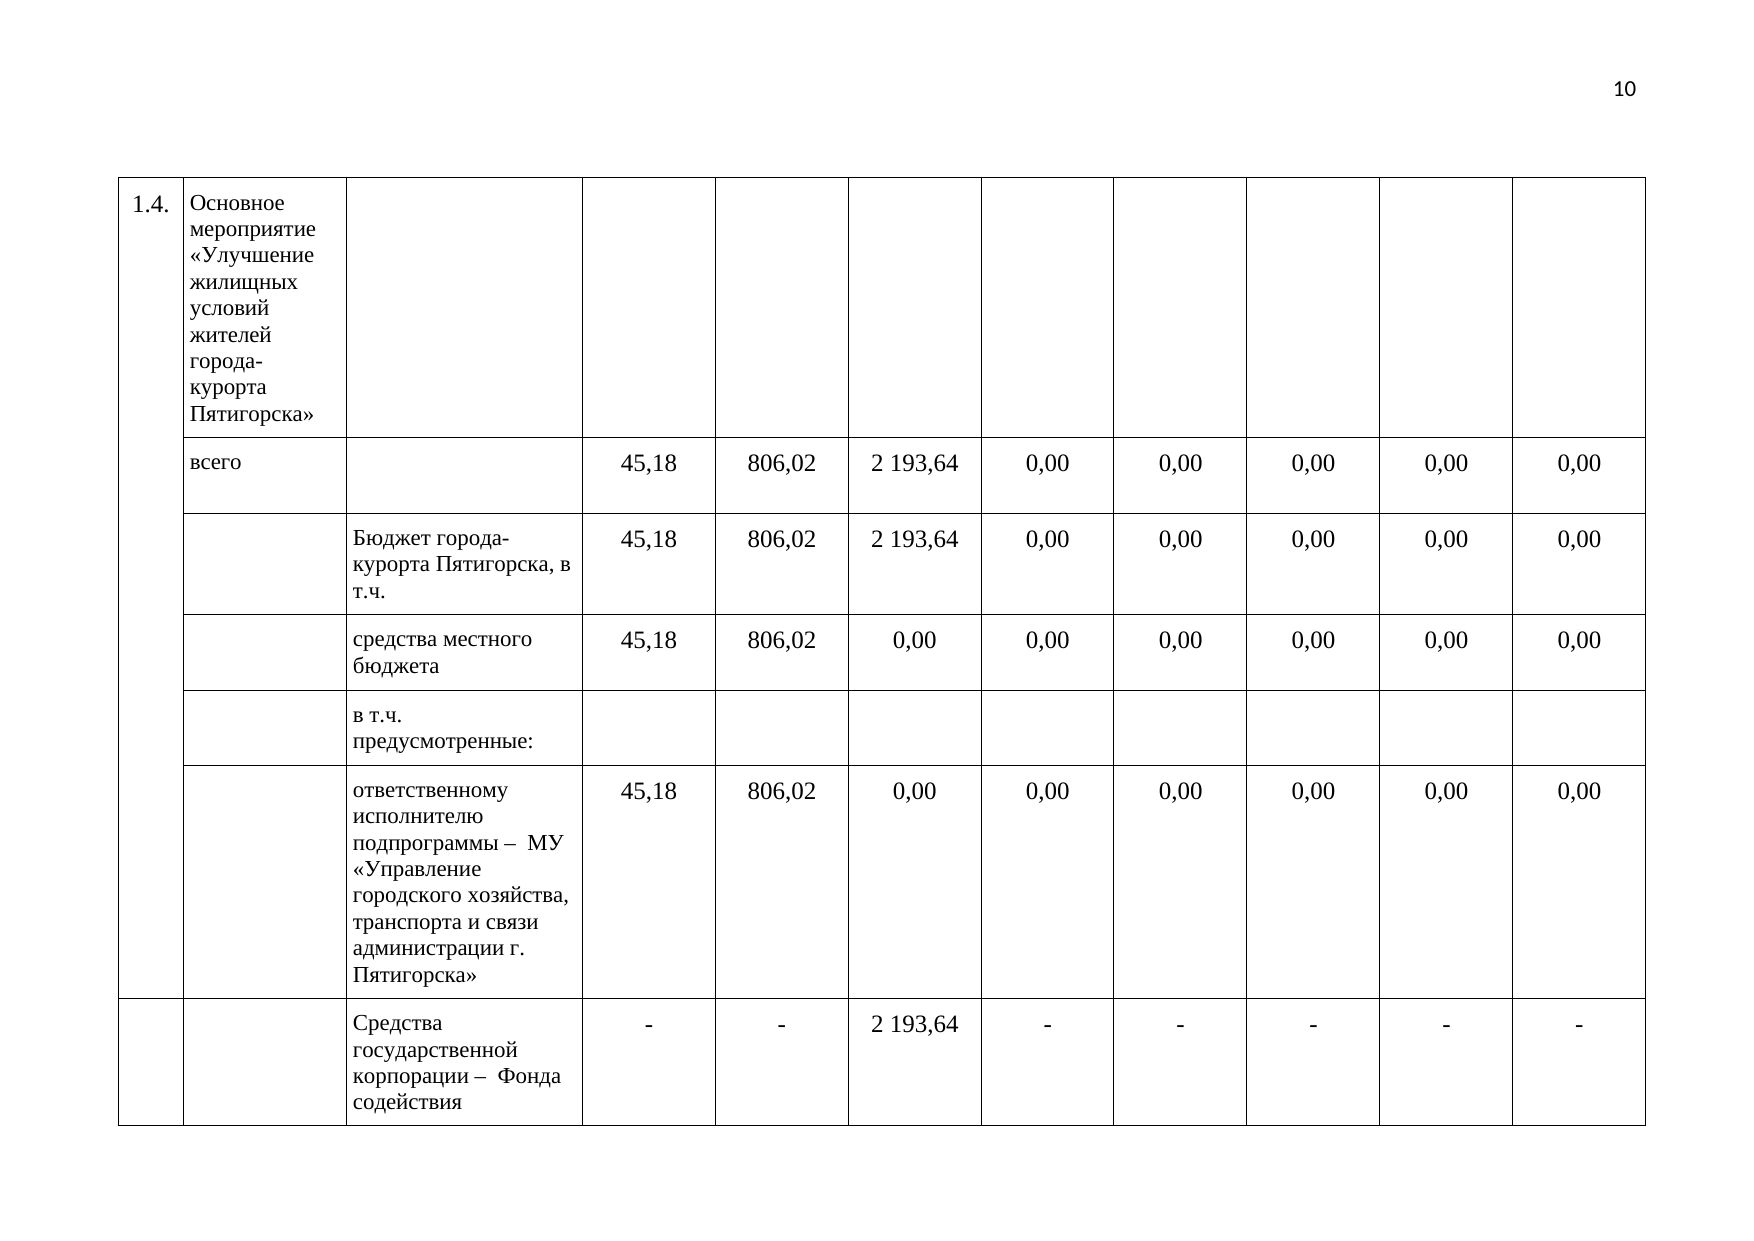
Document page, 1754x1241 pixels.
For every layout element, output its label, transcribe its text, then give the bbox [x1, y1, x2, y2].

table_cell 0,00 [1247, 615, 1379, 689]
table_cell 0,00 [1247, 514, 1379, 614]
table_cell [1380, 691, 1512, 764]
table_cell 0,00 [1247, 438, 1379, 512]
table_cell 0,00 [1114, 514, 1246, 614]
table_cell - [982, 999, 1113, 1125]
table_cell 0,00 [1380, 615, 1512, 689]
table_cell [184, 766, 346, 998]
table_cell [347, 178, 582, 437]
table_cell [1513, 178, 1645, 437]
table_cell 806,02 [716, 438, 848, 512]
table_cell - [716, 999, 848, 1125]
table_cell средства местного бюджета [347, 615, 582, 689]
table_cell [716, 178, 848, 437]
table_cell 0,00 [1380, 766, 1512, 998]
table_cell 806,02 [716, 514, 848, 614]
table_cell 0,00 [1247, 766, 1379, 998]
table_cell в т.ч. предусмотренные: [347, 691, 582, 764]
table_cell [184, 999, 346, 1125]
table_cell [583, 178, 715, 437]
table_cell [1247, 691, 1379, 764]
table_cell 0,00 [1513, 514, 1645, 614]
table_cell [849, 691, 981, 764]
table_cell 2 193,64 [849, 514, 981, 614]
table_cell 0,00 [1380, 514, 1512, 614]
table_cell 1.4. [119, 178, 183, 998]
table_cell [1247, 178, 1379, 437]
table_cell [119, 999, 183, 1125]
table_cell 45,18 [583, 766, 715, 998]
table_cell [347, 999, 582, 1125]
table_cell [583, 691, 715, 764]
table_cell 0,00 [1114, 438, 1246, 512]
table_cell 0,00 [982, 438, 1113, 512]
table_cell [184, 514, 346, 614]
table_cell [184, 691, 346, 764]
table_cell [347, 438, 582, 512]
table_cell 806,02 [716, 615, 848, 689]
table_cell [1380, 178, 1512, 437]
table_cell 2 193,64 [849, 438, 981, 512]
table_cell 0,00 [1114, 615, 1246, 689]
table_cell 0,00 [849, 766, 981, 998]
table_cell - [1513, 999, 1645, 1125]
table_cell - [1114, 999, 1246, 1125]
table_cell 45,18 [583, 514, 715, 614]
table_cell [716, 691, 848, 764]
table_cell [1114, 178, 1246, 437]
table_cell 45,18 [583, 438, 715, 512]
table_cell Бюджет города-курорта Пятигорска, в т.ч. [347, 514, 582, 614]
table_cell 0,00 [849, 615, 981, 689]
table_cell - [1247, 999, 1379, 1125]
table_cell 0,00 [1513, 615, 1645, 689]
table_cell 0,00 [982, 615, 1113, 689]
table_cell Основное мероприятие «Улучшение жилищных условий жителей города-курорта Пятигорска» [184, 178, 346, 437]
table_cell 45,18 [583, 615, 715, 689]
table_cell [849, 178, 981, 437]
table_cell 0,00 [1114, 766, 1246, 998]
table_cell 2 193,64 [849, 999, 981, 1125]
table_cell [982, 178, 1113, 437]
table_cell - [583, 999, 715, 1125]
table_cell [1114, 691, 1246, 764]
table_cell 806,02 [716, 766, 848, 998]
table_cell 0,00 [982, 766, 1113, 998]
table_cell всего [184, 438, 346, 512]
table_cell [1513, 691, 1645, 764]
table_cell - [1380, 999, 1512, 1125]
table_cell 0,00 [1513, 438, 1645, 512]
table_cell [184, 615, 346, 689]
table_cell ответственному исполнителю подпрограммы – МУ «Управление городского хозяйства, транспорта и связи администрации г. Пятигорска» [347, 766, 582, 998]
table_cell [982, 691, 1113, 764]
table_cell 0,00 [1380, 438, 1512, 512]
table_cell 0,00 [982, 514, 1113, 614]
table_cell 0,00 [1513, 766, 1645, 998]
